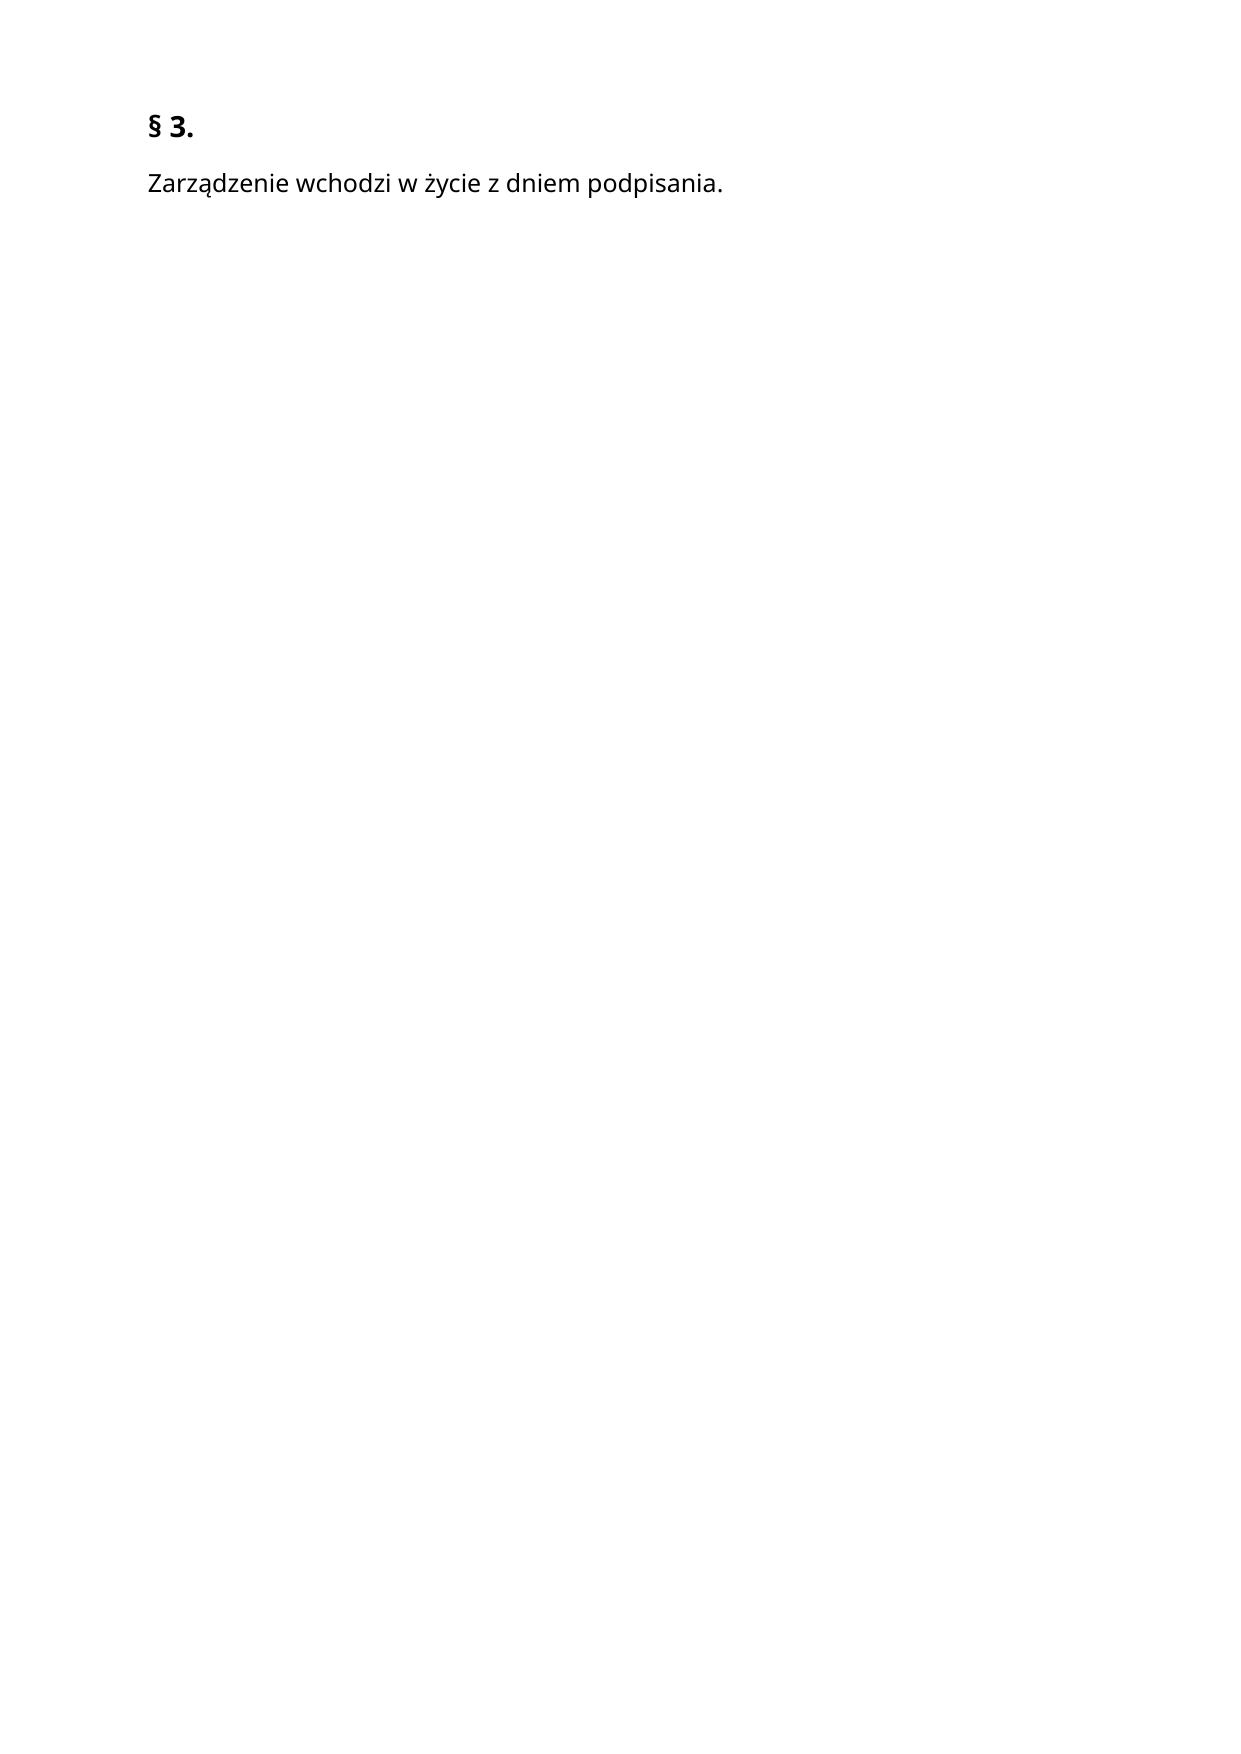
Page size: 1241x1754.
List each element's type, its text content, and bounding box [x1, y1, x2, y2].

subtitle § 3. [148, 106, 1092, 146]
text Zarządzenie wchodzi w życie z dniem podpisania. [148, 166, 1092, 200]
